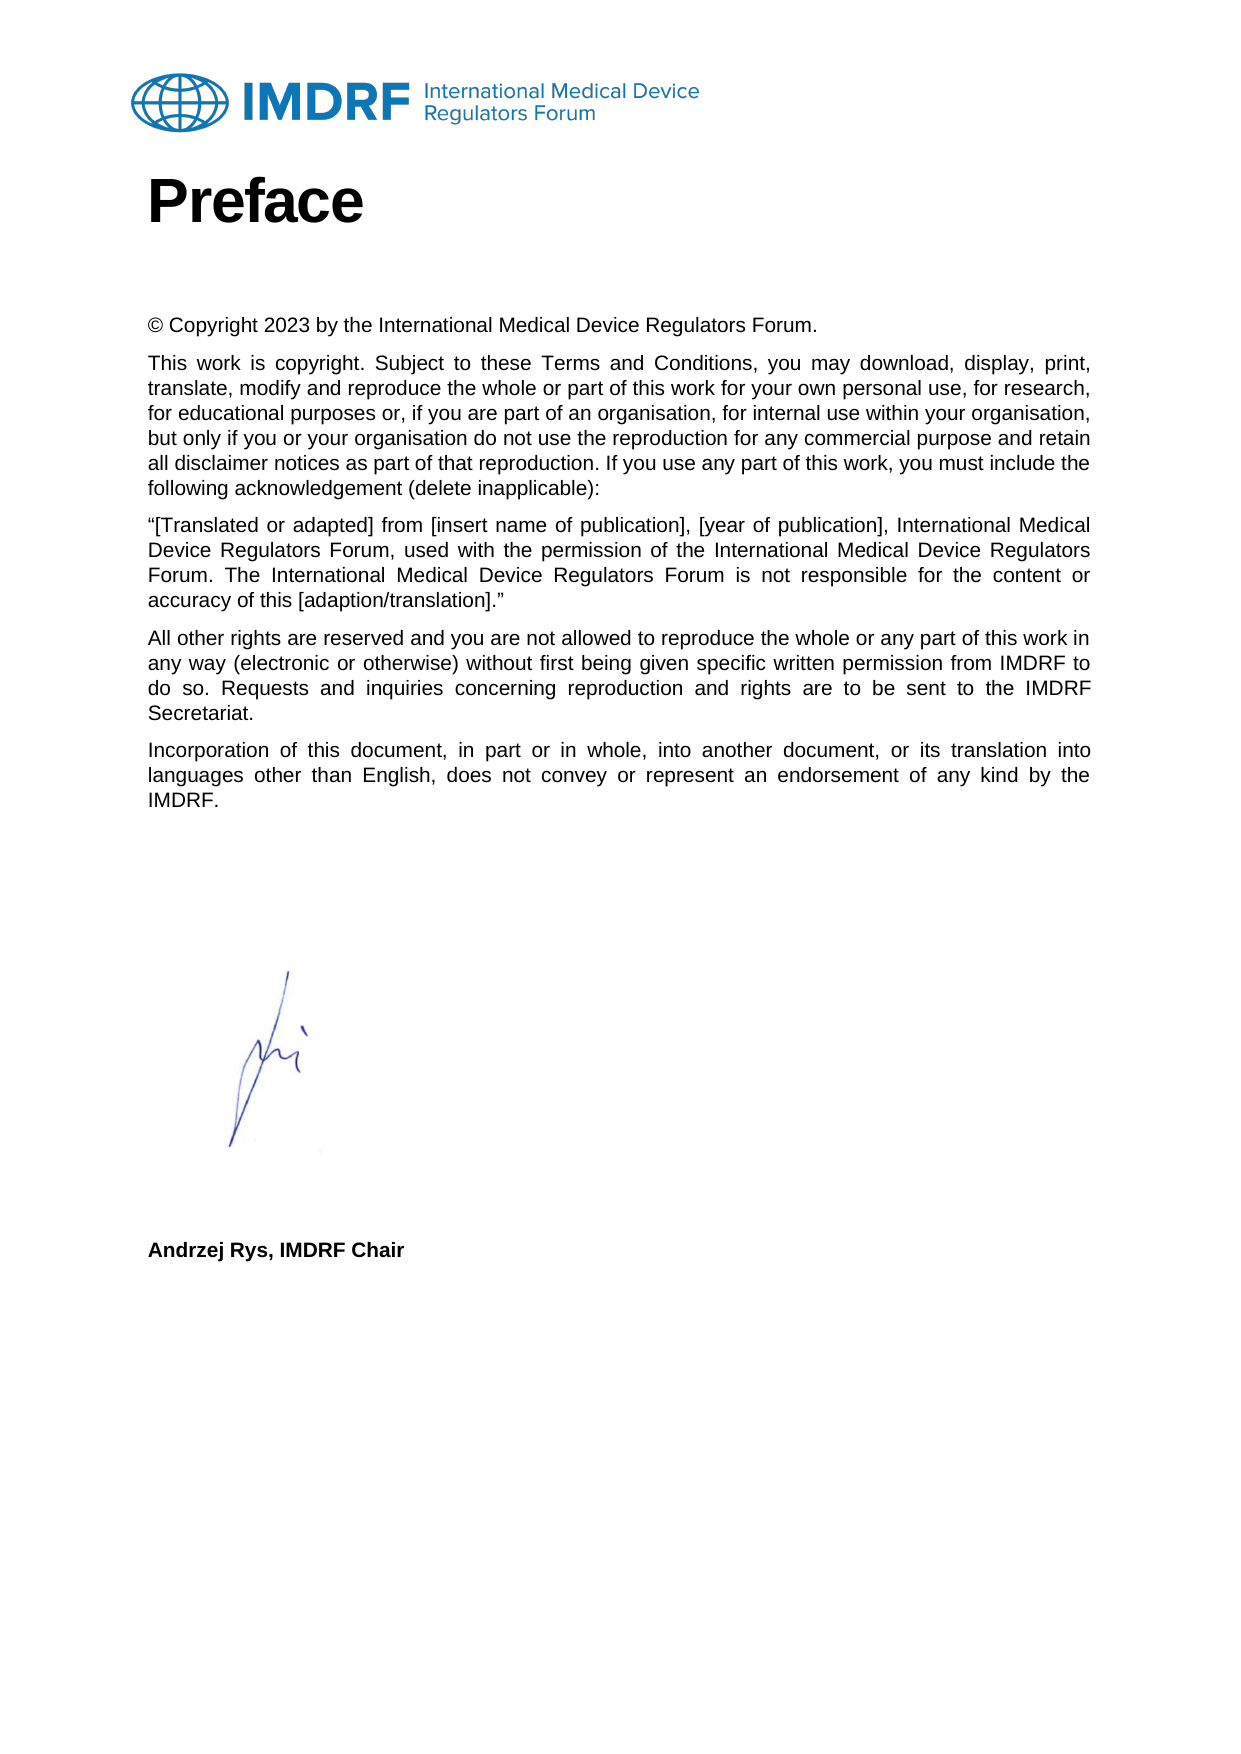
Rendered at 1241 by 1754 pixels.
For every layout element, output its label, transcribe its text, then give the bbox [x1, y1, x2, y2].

picture [123, 68, 707, 138]
text “[Translated or adapted] from [insert name of publication], [year of publication], International Medical Device Regulators Forum, used with the permission of the International Medical Device Regulators Forum. The International Medical Device Regulators Forum is not responsible for the content or accuracy of this [adaption/translation].” [148, 512, 1092, 612]
text All other rights are reserved and you are not allowed to reproduce the whole or any part of this work in any way (electronic or otherwise) without first being given specific written permission from IMDRF to do so. Requests and inquiries concerning reproduction and rights are to be sent to the IMDRF Secretariat. [148, 625, 1092, 725]
text Andrzej Rys, IMDRF Chair [148, 1237, 1092, 1262]
text © Copyright 2023 by the International Medical Device Regulators Forum. [148, 312, 1092, 337]
subtitle Preface [148, 162, 1092, 237]
text Incorporation of this document, in part or in whole, into another document, or its translation into languages other than English, does not convey or represent an endorsement of any kind by the IMDRF. [148, 737, 1092, 812]
text This work is copyright. Subject to these Terms and Conditions, you may download, display, print, translate, modify and reproduce the whole or part of this work for your own personal use, for research, for educational purposes or, if you are part of an organisation, for internal use within your organisation, but only if you or your organisation do not use the reproduction for any commercial purpose and retain all disclaimer notices as part of that reproduction. If you use any part of this work, you must include the following acknowledgement (delete inapplicable): [148, 350, 1092, 500]
picture [147, 863, 403, 1206]
